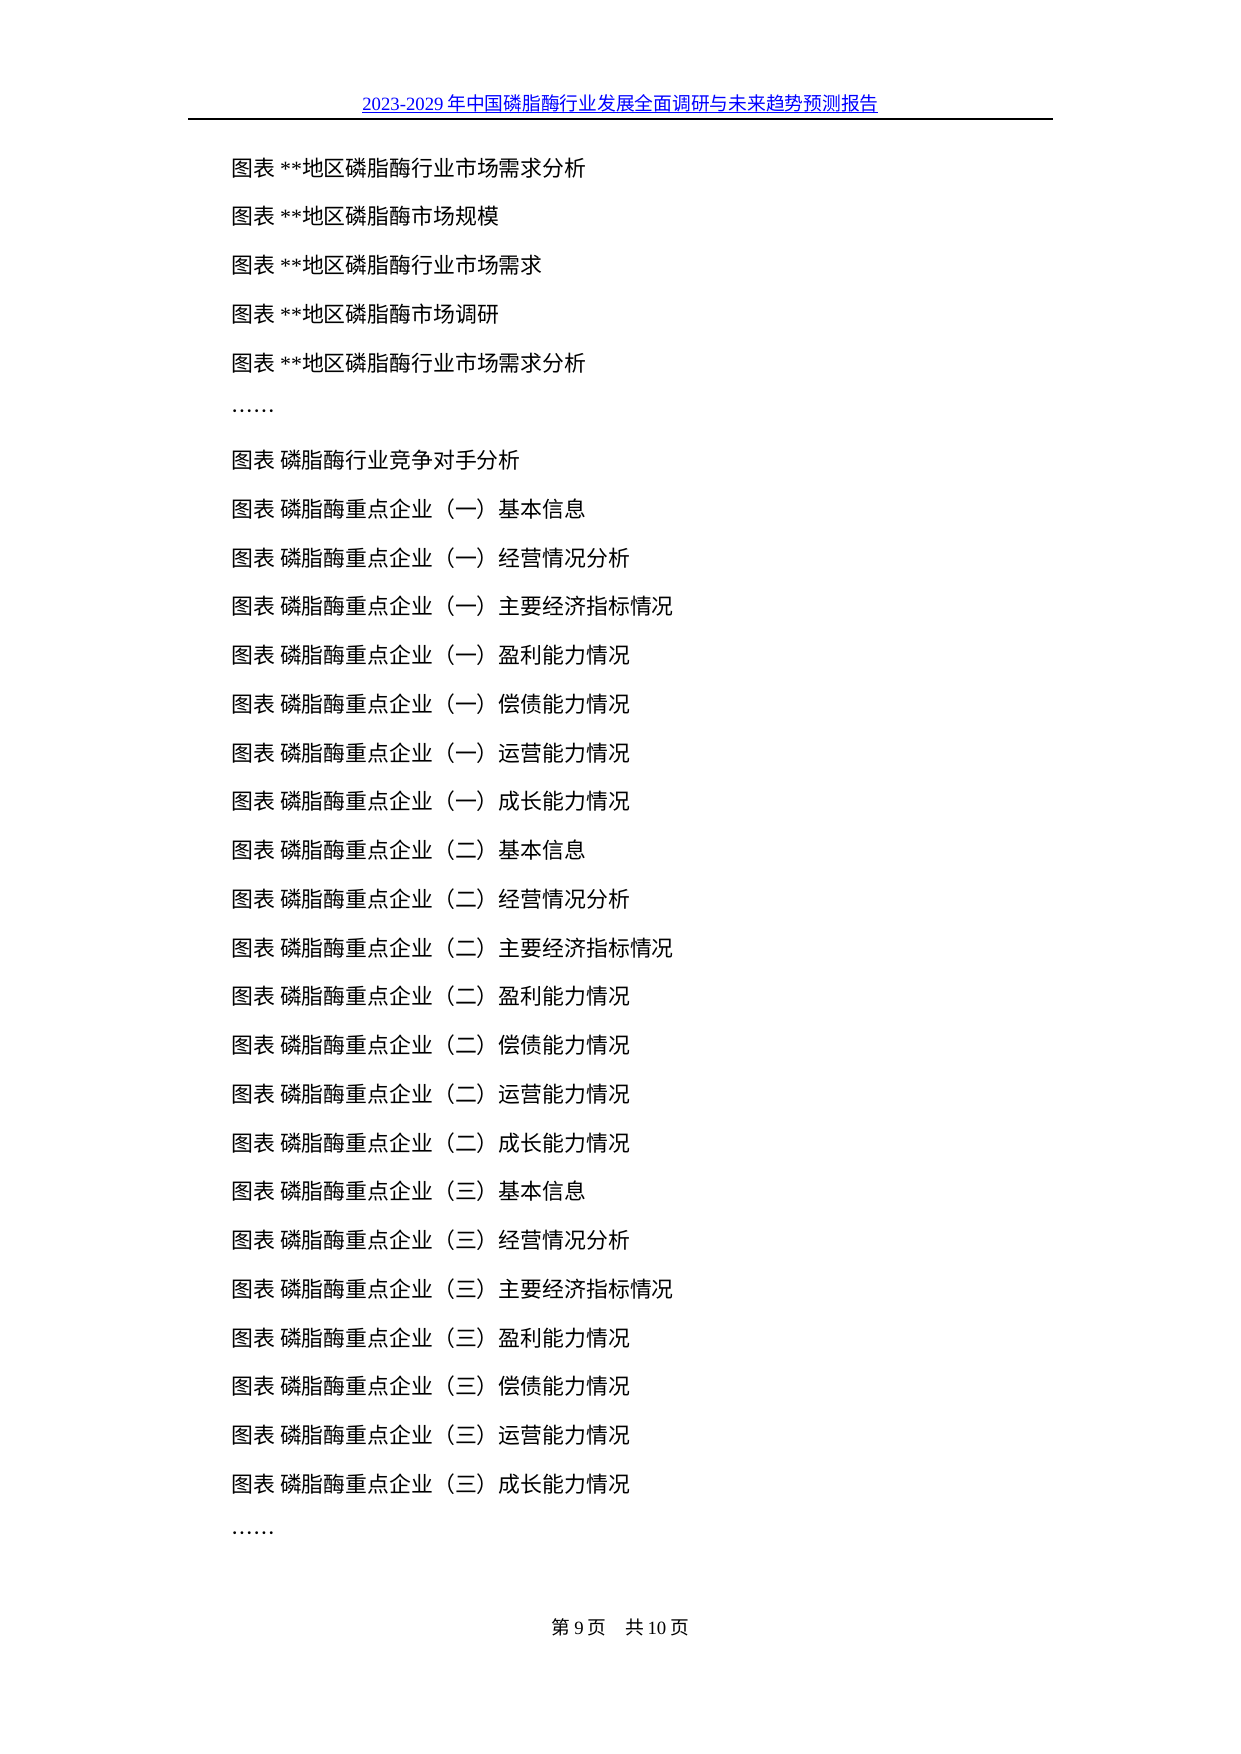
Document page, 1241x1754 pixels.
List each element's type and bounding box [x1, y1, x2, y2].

text [187, 150, 1053, 1548]
